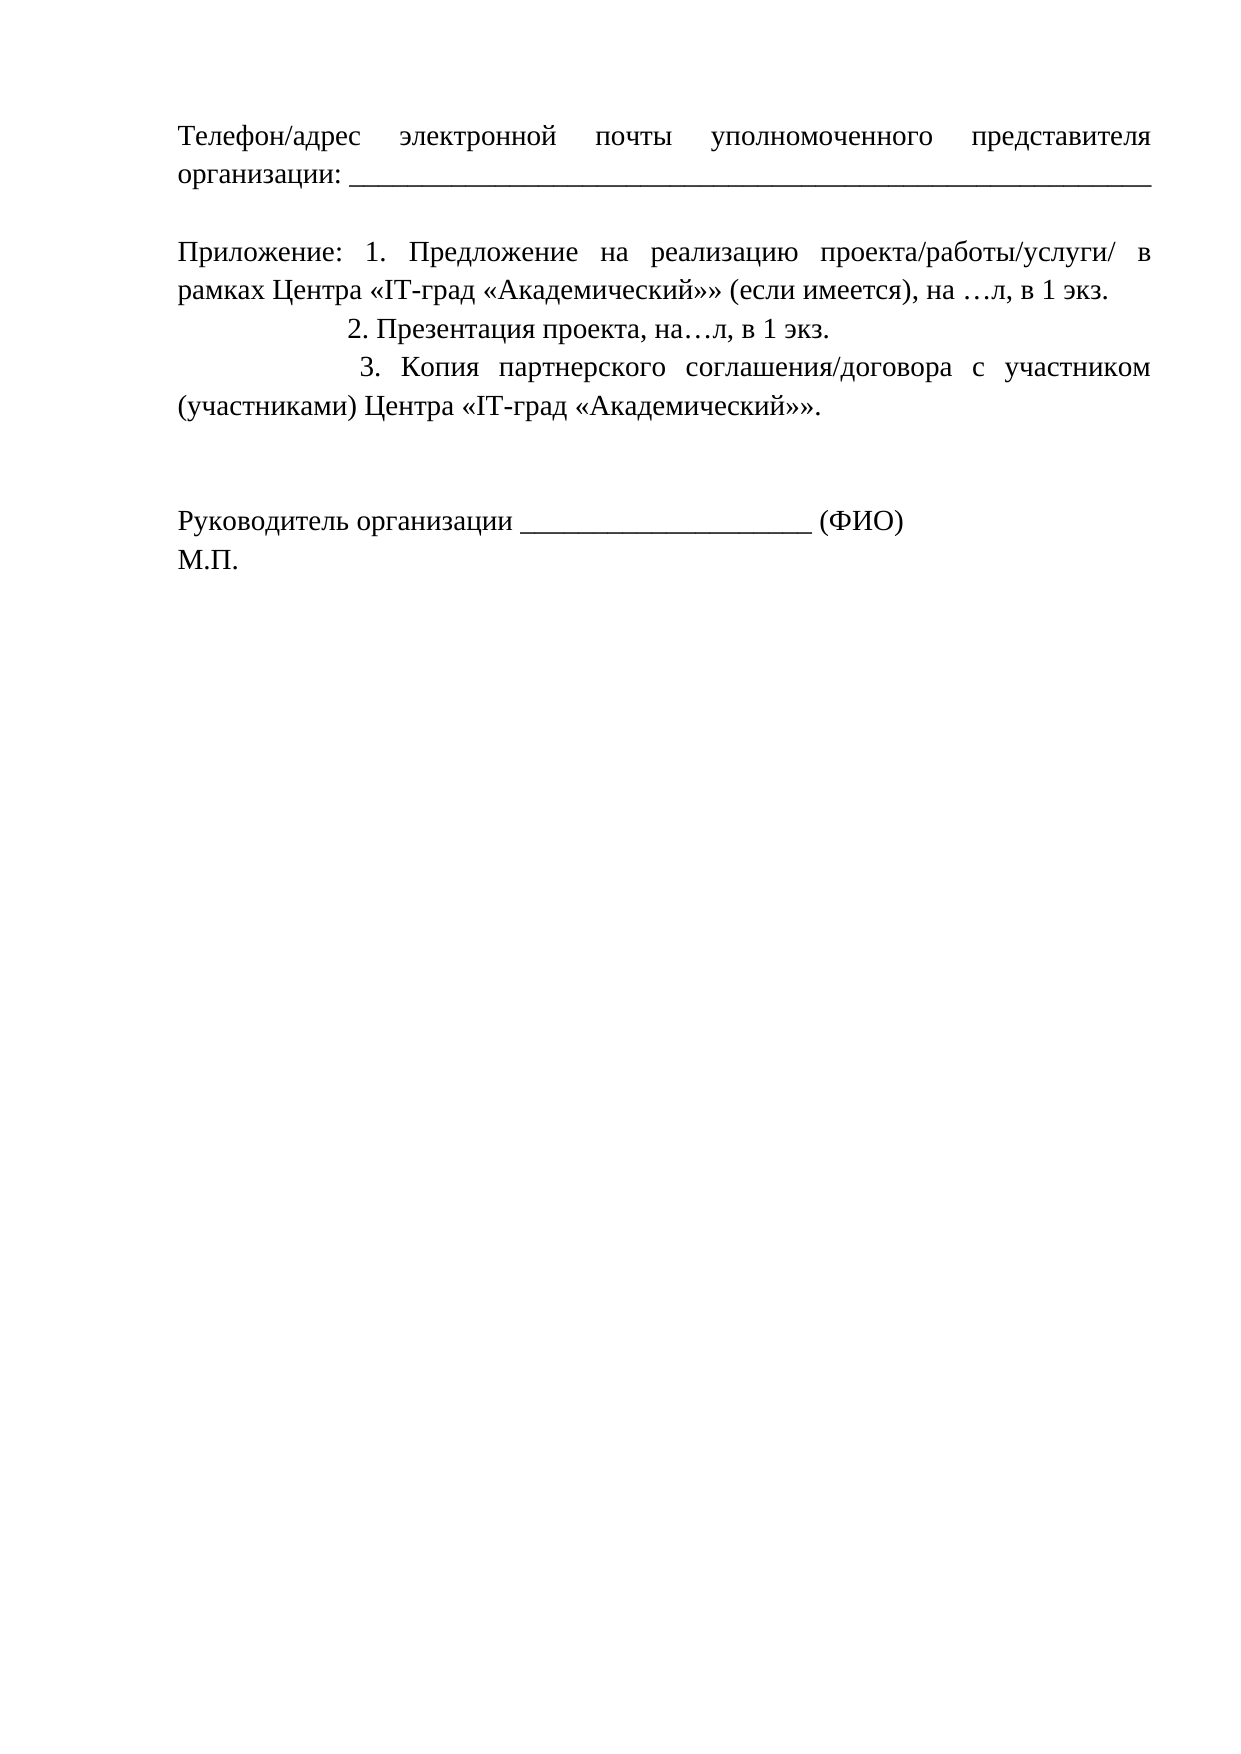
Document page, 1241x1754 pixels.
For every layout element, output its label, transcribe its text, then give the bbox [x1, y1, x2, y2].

text 2. Презентация проекта, на…л, в 1 экз. [177, 311, 1152, 344]
text Руководитель организации ____________________ (ФИО) [177, 503, 1152, 537]
text 3. Копия партнерского соглашения/договора с участником (участниками) Центра «IT-град «Академический»». [177, 349, 1152, 421]
text Приложение: 1. Предложение на реализацию проекта/работы/услуги/ в рамках Центра «IT-град «Академический»» (если имеется), на …л, в 1 экз. [177, 234, 1152, 306]
text М.П. [177, 542, 1152, 576]
text Телефон/адрес электронной почты уполномоченного представителя организации: _______________________________________________________ [177, 118, 1152, 190]
